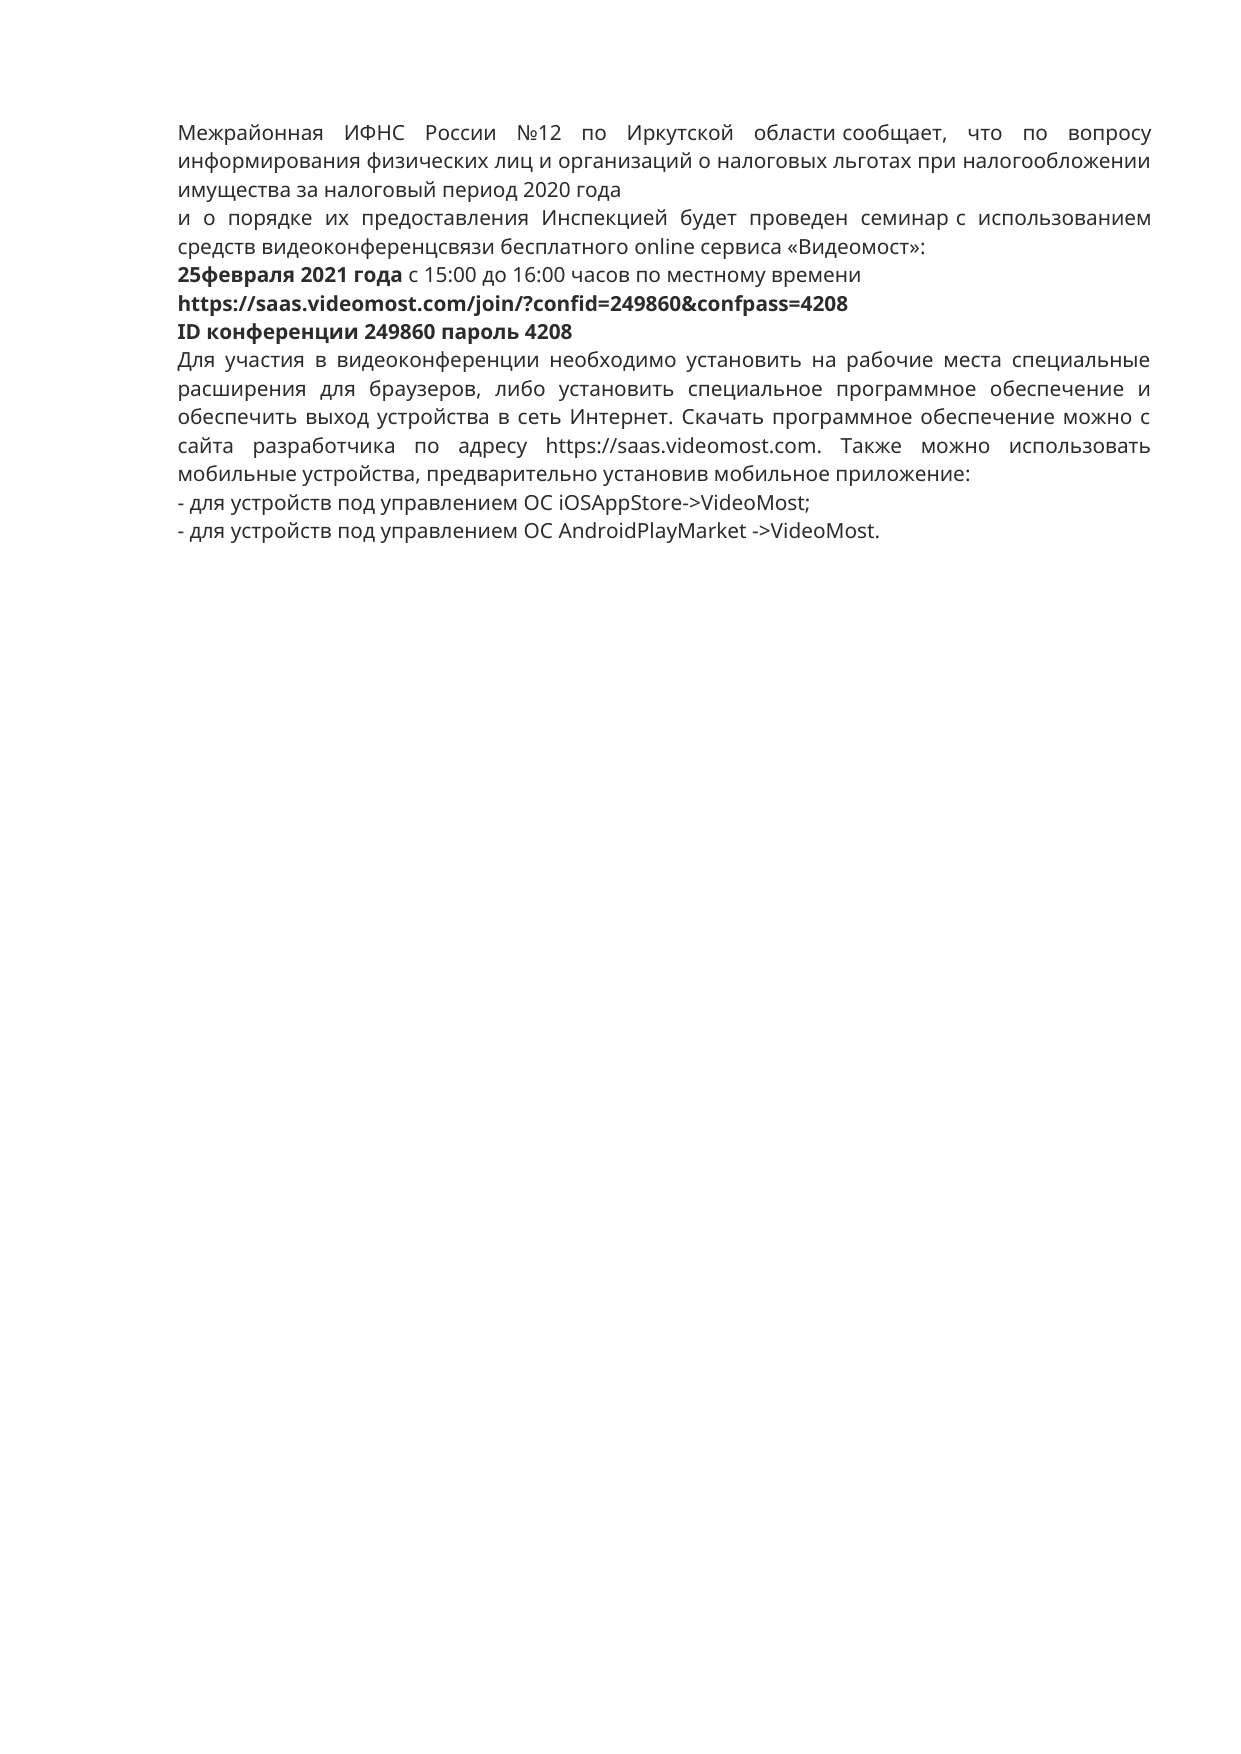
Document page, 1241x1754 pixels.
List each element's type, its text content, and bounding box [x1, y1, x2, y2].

text - для устройств под управлением ОС AndroidPlayMarket ->VideoMost. [177, 516, 1152, 545]
text - для устройств под управлением ОС iOSAppStore->VideoMost; [177, 488, 1152, 516]
text Межрайонная ИФНС России №12 по Иркутской области сообщает, что по вопросу информирования физических лиц и организаций о налоговых льготах при налогообложении имущества за налоговый период 2020 года [177, 118, 1152, 203]
text и о порядке их предоставления Инспекцией будет проведен семинар с использованием средств видеоконференцсвязи бесплатного online сервиса «Видеомост»: [177, 203, 1152, 260]
text 25февраля 2021 года с 15:00 до 16:00 часов по местному времени [177, 260, 1152, 289]
text ID конференции 249860 пароль 4208 [177, 317, 1152, 346]
text https://saas.videomost.com/join/?confid=249860&confpass=4208 [177, 289, 1152, 317]
text Для участия в видеоконференции необходимо установить на рабочие места специальные расширения для браузеров, либо установить специальное программное обеспечение и обеспечить выход устройства в сеть Интернет. Скачать программное обеспечение можно с сайта разработчика по адресу https://saas.videomost.com. Также можно использовать мобильные устройства, предварительно установив мобильное приложение: [177, 346, 1152, 488]
